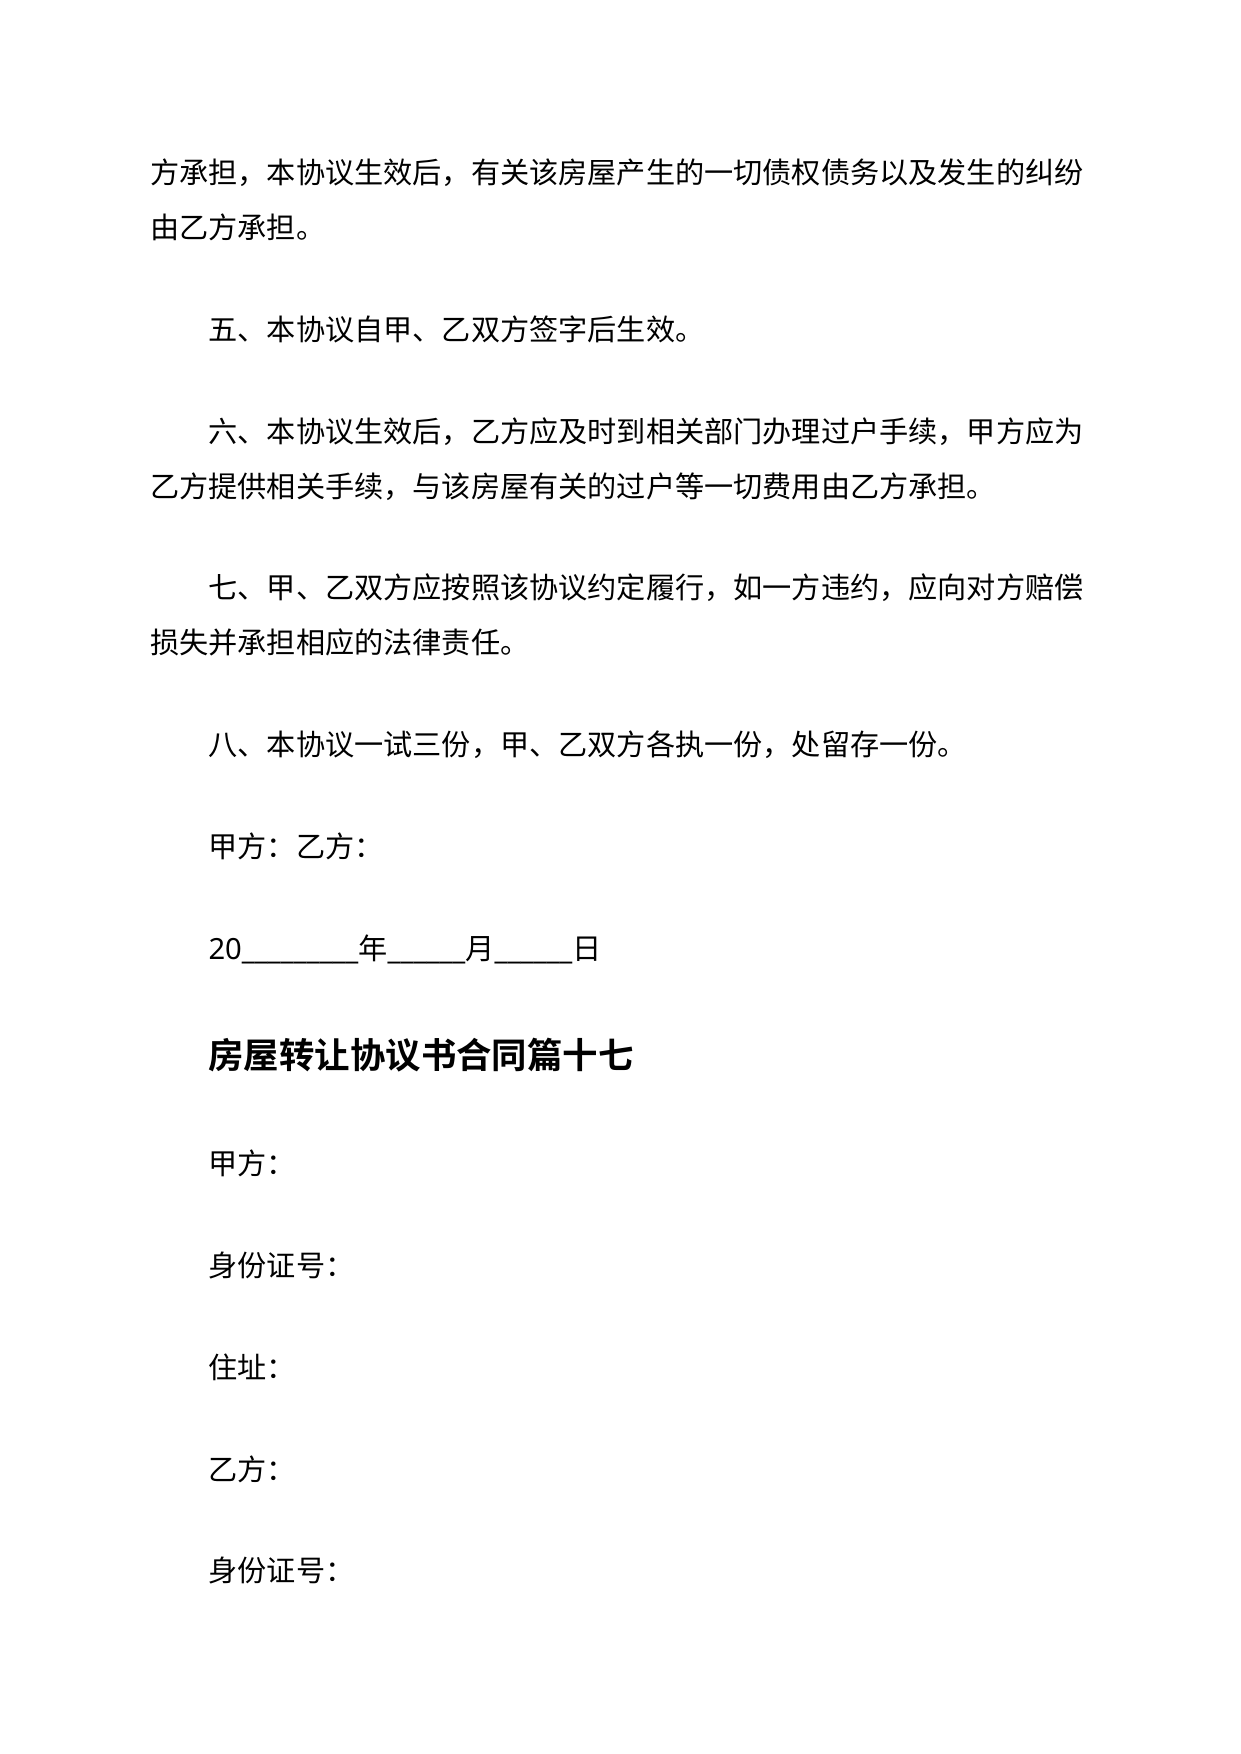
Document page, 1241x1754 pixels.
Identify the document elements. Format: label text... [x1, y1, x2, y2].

text 身份证号： [150, 1242, 1090, 1285]
text 房屋转让协议书合同篇十七 [150, 1027, 1090, 1078]
text 20_________年______月______日 [150, 925, 1090, 968]
text 八、本协议一试三份，甲、乙双方各执一份，处留存一份。 [150, 722, 1090, 764]
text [150, 150, 1090, 247]
text 身份证号： [150, 1548, 1090, 1590]
text 五、本协议自甲、乙双方签字后生效。 [150, 307, 1090, 349]
text 住址： [150, 1344, 1090, 1387]
text 六、本协议生效后，乙方应及时到相关部门办理过户手续，甲方应为乙方提供相关手续，与该房屋有关的过户等一切费用由乙方承担。 [150, 408, 1090, 506]
text 七、甲、乙双方应按照该协议约定履行，如一方违约，应向对方赔偿损失并承担相应的法律责任。 [150, 565, 1090, 662]
text 乙方： [150, 1446, 1090, 1488]
text 甲方： [150, 1141, 1090, 1183]
text 甲方：乙方： [150, 823, 1090, 866]
